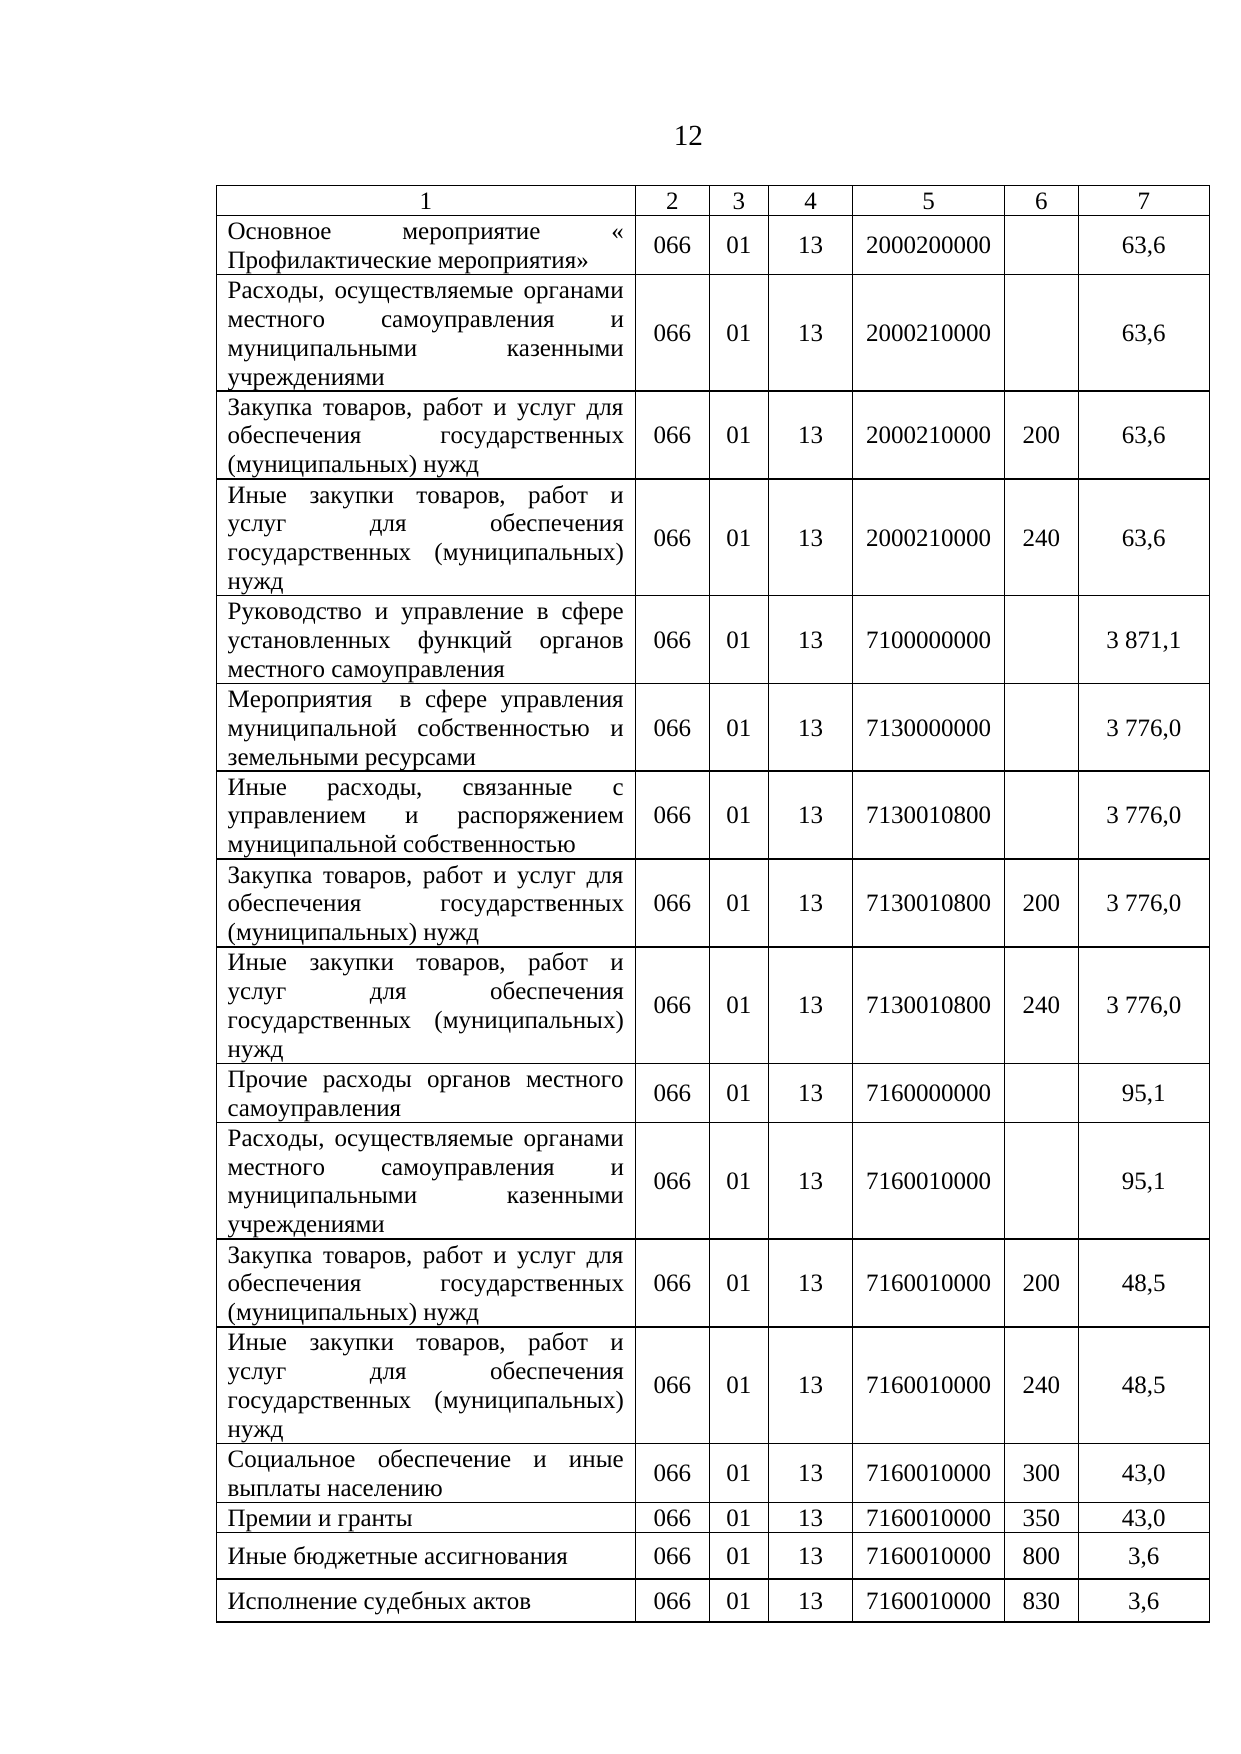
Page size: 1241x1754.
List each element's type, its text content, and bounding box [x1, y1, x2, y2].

table_cell 2000210000 [853, 392, 1004, 478]
table_cell 7130010800 [853, 772, 1004, 858]
table_cell 13 [769, 1064, 852, 1122]
table_cell 01 [710, 1444, 768, 1502]
table_cell 43,0 [1079, 1503, 1209, 1532]
table_cell 800 [1005, 1533, 1078, 1578]
table_cell 13 [769, 275, 852, 390]
table_cell 2000210000 [853, 275, 1004, 390]
table_cell 01 [710, 596, 768, 682]
table_cell 066 [636, 1328, 709, 1442]
table_cell 13 [769, 596, 852, 682]
table_cell 350 [1005, 1503, 1078, 1532]
table_cell 066 [636, 596, 709, 682]
table_cell Мероприятия в сфере управления муниципальной собственностью и земельными ресурсами [217, 684, 635, 770]
table_cell 066 [636, 772, 709, 858]
table_cell 7100000000 [853, 596, 1004, 682]
table_cell 63,6 [1079, 392, 1209, 478]
table_cell 2000210000 [853, 480, 1004, 595]
table_cell 3 776,0 [1079, 948, 1209, 1062]
table_cell 066 [636, 1580, 709, 1621]
table_cell Закупка товаров, работ и услуг для обеспечения государственных (муниципальных) нужд [217, 860, 635, 946]
table_cell 066 [636, 216, 709, 274]
table_cell 01 [710, 216, 768, 274]
table_cell 066 [636, 1533, 709, 1578]
table_cell 13 [769, 1328, 852, 1442]
table_cell 7130010800 [853, 860, 1004, 946]
table_cell Исполнение судебных актов [217, 1580, 635, 1621]
table_cell Социальное обеспечение и иные выплаты населению [217, 1444, 635, 1502]
table_cell 3 871,1 [1079, 596, 1209, 682]
table_cell 48,5 [1079, 1240, 1209, 1326]
table_cell 13 [769, 1503, 852, 1532]
table_cell 3 776,0 [1079, 772, 1209, 858]
table_cell 95,1 [1079, 1123, 1209, 1238]
table_cell Закупка товаров, работ и услуг для обеспечения государственных (муниципальных) нужд [217, 392, 635, 478]
table_cell 13 [769, 1444, 852, 1502]
table_cell 13 [769, 948, 852, 1062]
table_header 5 [853, 186, 1004, 215]
table_cell 7160000000 [853, 1064, 1004, 1122]
table_cell 7160010000 [853, 1328, 1004, 1442]
table_cell 01 [710, 860, 768, 946]
table_cell 13 [769, 1123, 852, 1238]
table_cell 066 [636, 1064, 709, 1122]
table_cell 066 [636, 1240, 709, 1326]
table_cell 2000200000 [853, 216, 1004, 274]
table_cell 01 [710, 1328, 768, 1442]
table_cell 066 [636, 1444, 709, 1502]
table_cell [1005, 684, 1078, 770]
table_cell 01 [710, 1064, 768, 1122]
table_cell [1005, 772, 1078, 858]
table_cell 066 [636, 1123, 709, 1238]
table_header 2 [636, 186, 709, 215]
table_cell 300 [1005, 1444, 1078, 1502]
table_cell Расходы, осуществляемые органами местного самоуправления и муниципальными казенными учреждениями [217, 1123, 635, 1238]
table_cell 63,6 [1079, 275, 1209, 390]
table_cell 01 [710, 1580, 768, 1621]
table_cell 240 [1005, 480, 1078, 595]
table_cell 200 [1005, 392, 1078, 478]
table_header 4 [769, 186, 852, 215]
table_cell Премии и гранты [217, 1503, 635, 1532]
table_cell 3,6 [1079, 1580, 1209, 1621]
table_cell 830 [1005, 1580, 1078, 1621]
table_cell 01 [710, 480, 768, 595]
table_cell 066 [636, 392, 709, 478]
table_cell 01 [710, 684, 768, 770]
table_cell 066 [636, 480, 709, 595]
table_cell 13 [769, 216, 852, 274]
table_cell 3 776,0 [1079, 684, 1209, 770]
table_cell 7160010000 [853, 1444, 1004, 1502]
table_cell 066 [636, 684, 709, 770]
table_cell 01 [710, 1533, 768, 1578]
table_cell 48,5 [1079, 1328, 1209, 1442]
table_cell [1005, 596, 1078, 682]
table_cell 01 [710, 1123, 768, 1238]
table_cell 13 [769, 684, 852, 770]
table_cell 63,6 [1079, 480, 1209, 595]
table_cell Расходы, осуществляемые органами местного самоуправления и муниципальными казенными учреждениями [217, 275, 635, 390]
table_cell 01 [710, 275, 768, 390]
table_cell 01 [710, 1240, 768, 1326]
table_cell Иные закупки товаров, работ и услуг для обеспечения государственных (муниципальных) нужд [217, 948, 635, 1062]
table_cell Закупка товаров, работ и услуг для обеспечения государственных (муниципальных) нужд [217, 1240, 635, 1326]
table_cell 63,6 [1079, 216, 1209, 274]
text 12 [207, 118, 1169, 152]
table_cell 13 [769, 860, 852, 946]
table_cell 13 [769, 1240, 852, 1326]
table_cell 066 [636, 275, 709, 390]
table_cell 7160010000 [853, 1580, 1004, 1621]
table_cell 7160010000 [853, 1240, 1004, 1326]
table_cell 7130000000 [853, 684, 1004, 770]
table_cell 01 [710, 392, 768, 478]
table_cell 01 [710, 772, 768, 858]
table_cell 13 [769, 772, 852, 858]
table_cell 200 [1005, 860, 1078, 946]
table_cell 066 [636, 948, 709, 1062]
table_header 3 [710, 186, 768, 215]
table_cell 13 [769, 1580, 852, 1621]
table_cell Иные бюджетные ассигнования [217, 1533, 635, 1578]
table_cell 95,1 [1079, 1064, 1209, 1122]
table_cell 066 [636, 1503, 709, 1532]
table_cell Прочие расходы органов местного самоуправления [217, 1064, 635, 1122]
table_cell 7160010000 [853, 1123, 1004, 1238]
table_cell Руководство и управление в сфере установленных функций органов местного самоуправления [217, 596, 635, 682]
table_cell [1005, 1123, 1078, 1238]
table_cell 7160010000 [853, 1503, 1004, 1532]
table_cell 13 [769, 480, 852, 595]
table_header 1 [217, 186, 635, 215]
table_cell 7160010000 [853, 1533, 1004, 1578]
table_cell [1005, 275, 1078, 390]
table_cell Иные закупки товаров, работ и услуг для обеспечения государственных (муниципальных) нужд [217, 480, 635, 595]
table_cell 01 [710, 1503, 768, 1532]
table_cell Иные расходы, связанные с управлением и распоряжением муниципальной собственностью [217, 772, 635, 858]
table_header 6 [1005, 186, 1078, 215]
table_cell 240 [1005, 1328, 1078, 1442]
table_header 7 [1079, 186, 1209, 215]
table_cell Основное мероприятие « Профилактические мероприятия» [217, 216, 635, 274]
table_cell 3 776,0 [1079, 860, 1209, 946]
table_cell [1005, 1064, 1078, 1122]
table_cell 13 [769, 1533, 852, 1578]
table_cell 3,6 [1079, 1533, 1209, 1578]
table_cell Иные закупки товаров, работ и услуг для обеспечения государственных (муниципальных) нужд [217, 1328, 635, 1442]
table_cell 13 [769, 392, 852, 478]
table_cell 200 [1005, 1240, 1078, 1326]
table_cell 066 [636, 860, 709, 946]
table_cell 7130010800 [853, 948, 1004, 1062]
table_cell 01 [710, 948, 768, 1062]
table_cell 43,0 [1079, 1444, 1209, 1502]
table_cell 240 [1005, 948, 1078, 1062]
table_cell [1005, 216, 1078, 274]
